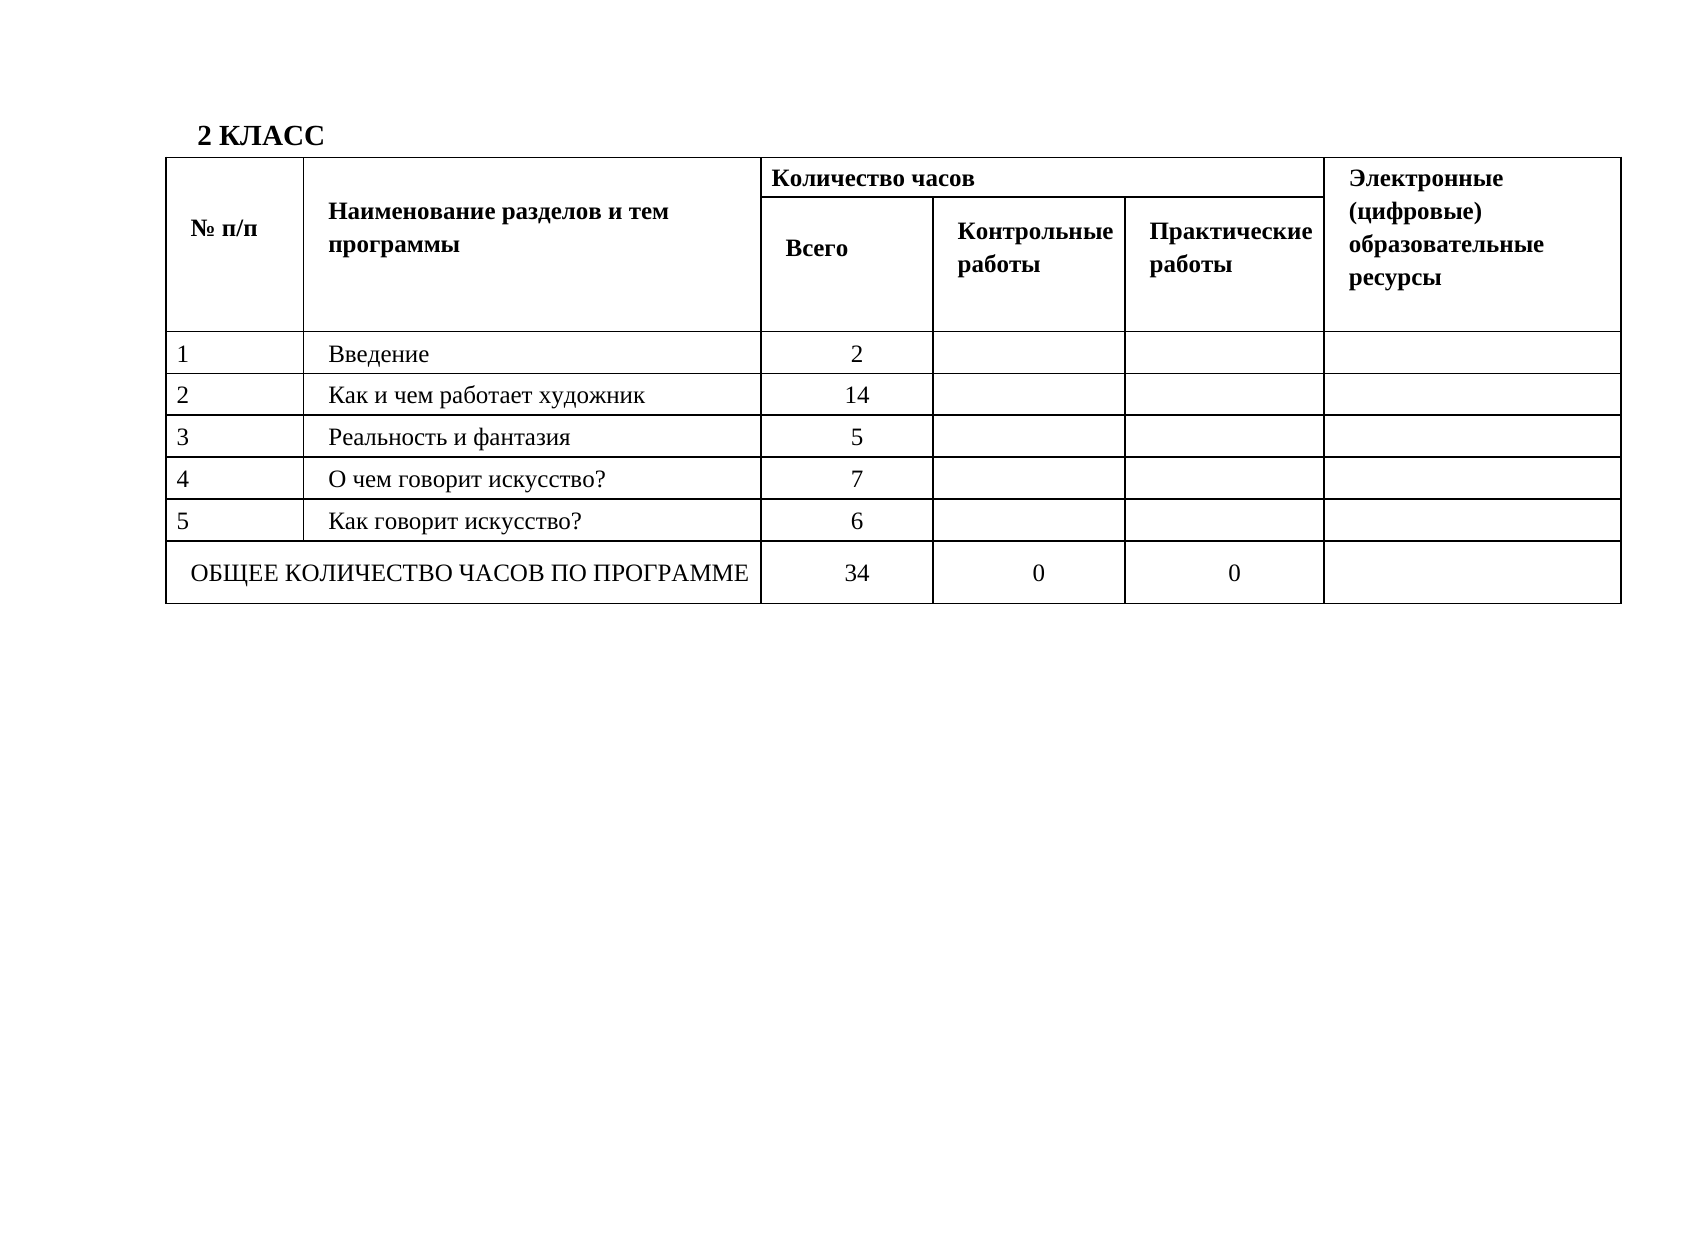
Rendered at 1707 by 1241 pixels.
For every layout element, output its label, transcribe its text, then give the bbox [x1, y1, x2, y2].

table_header Электронные (цифровые) образовательные ресурсы [1325, 158, 1620, 331]
text 2 КЛАСС [190, 118, 1618, 152]
table_cell [1325, 500, 1620, 540]
table_cell 5 [167, 500, 303, 540]
table_cell 4 [167, 458, 303, 498]
table_cell 34 [762, 542, 932, 603]
table_cell 7 [762, 458, 932, 498]
table_cell 2 [762, 332, 932, 372]
table_cell 2 [167, 374, 303, 414]
table_cell 1 [167, 332, 303, 372]
table_cell [934, 416, 1124, 456]
table_cell О чем говорит искусство? [304, 458, 760, 498]
table_cell Как говорит искусство? [304, 500, 760, 540]
table_cell Реальность и фантазия [304, 416, 760, 456]
table_cell [934, 500, 1124, 540]
table_cell Введение [304, 332, 760, 372]
table_cell [1126, 374, 1323, 414]
table_cell 3 [167, 416, 303, 456]
table_cell [1325, 542, 1620, 603]
table_cell [934, 332, 1124, 372]
table_cell Контрольные работы [934, 198, 1124, 331]
table_header Количество часов [762, 158, 1323, 196]
table_cell 6 [762, 500, 932, 540]
table_cell ОБЩЕЕ КОЛИЧЕСТВО ЧАСОВ ПО ПРОГРАММЕ [167, 542, 760, 603]
table_cell [1126, 458, 1323, 498]
table_cell 0 [1126, 542, 1323, 603]
table_cell Всего [762, 198, 932, 331]
table_cell [1325, 416, 1620, 456]
table_cell [1126, 500, 1323, 540]
table_cell [1325, 374, 1620, 414]
table_cell 0 [934, 542, 1124, 603]
table_cell [1126, 332, 1323, 372]
table_cell 5 [762, 416, 932, 456]
table_header Наименование разделов и тем программы [304, 158, 760, 331]
table_cell Практические работы [1126, 198, 1323, 331]
table_cell [1325, 458, 1620, 498]
table_cell [934, 374, 1124, 414]
table_cell [1126, 416, 1323, 456]
table_cell 14 [762, 374, 932, 414]
table_cell [1325, 332, 1620, 372]
table_cell Как и чем работает художник [304, 374, 760, 414]
table_cell [934, 458, 1124, 498]
table_header № п/п [167, 158, 303, 331]
